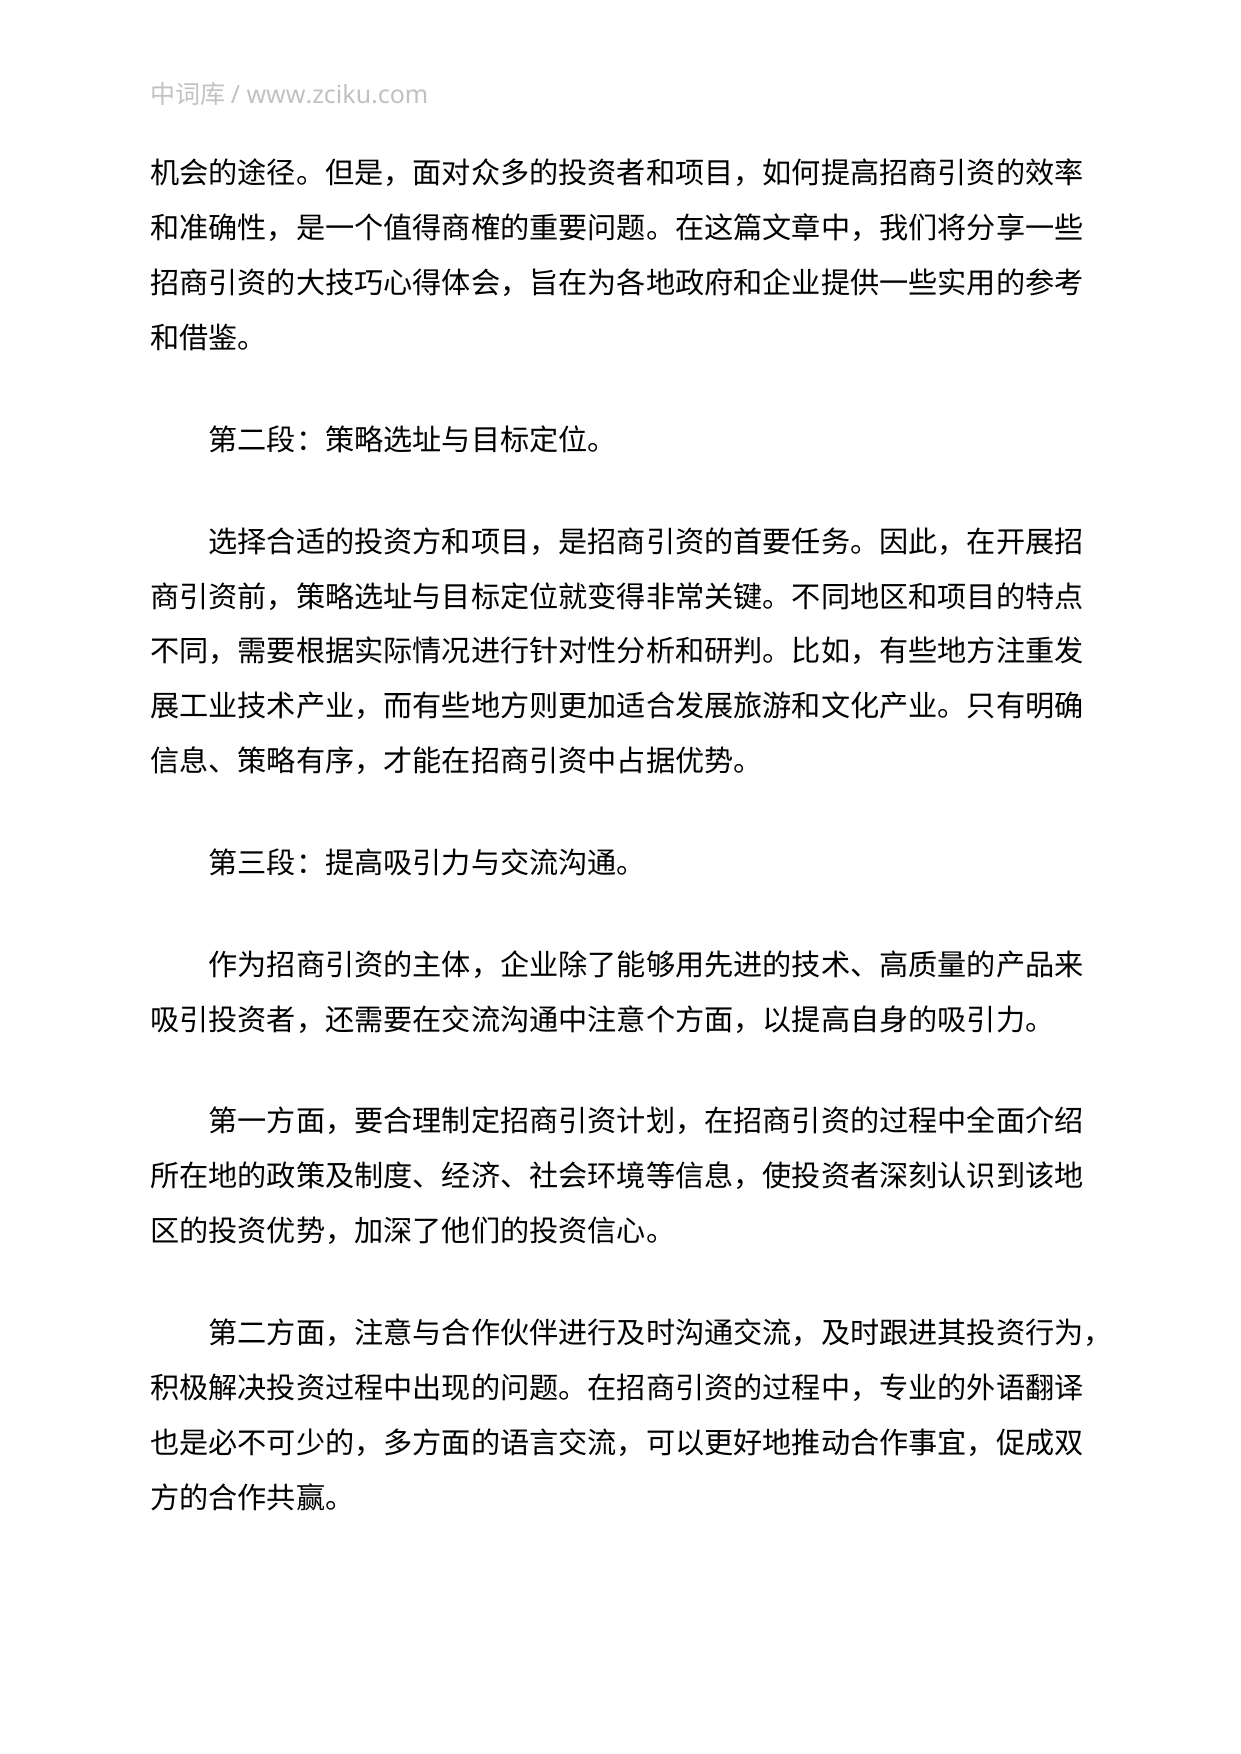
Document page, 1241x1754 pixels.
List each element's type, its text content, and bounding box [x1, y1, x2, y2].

text 第二段：策略选址与目标定位。 [150, 416, 1090, 459]
text 第三段：提高吸引力与交流沟通。 [150, 839, 1090, 882]
text 第一方面，要合理制定招商引资计划，在招商引资的过程中全面介绍所在地的政策及制度、经济、社会环境等信息，使投资者深刻认识到该地区的投资优势，加深了他们的投资信心。 [150, 1098, 1090, 1250]
text 选择合适的投资方和项目，是招商引资的首要任务。因此，在开展招商引资前，策略选址与目标定位就变得非常关键。不同地区和项目的特点不同，需要根据实际情况进行针对性分析和研判。比如，有些地方注重发展工业技术产业，而有些地方则更加适合发展旅游和文化产业。只有明确信息、策略有序，才能在招商引资中占据优势。 [150, 518, 1090, 780]
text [150, 150, 1090, 357]
text 作为招商引资的主体，企业除了能够用先进的技术、高质量的产品来吸引投资者，还需要在交流沟通中注意个方面，以提高自身的吸引力。 [150, 941, 1090, 1038]
text 第二方面，注意与合作伙伴进行及时沟通交流，及时跟进其投资行为，积极解决投资过程中出现的问题。在招商引资的过程中，专业的外语翻译也是必不可少的，多方面的语言交流，可以更好地推动合作事宜，促成双方的合作共赢。 [150, 1309, 1090, 1517]
